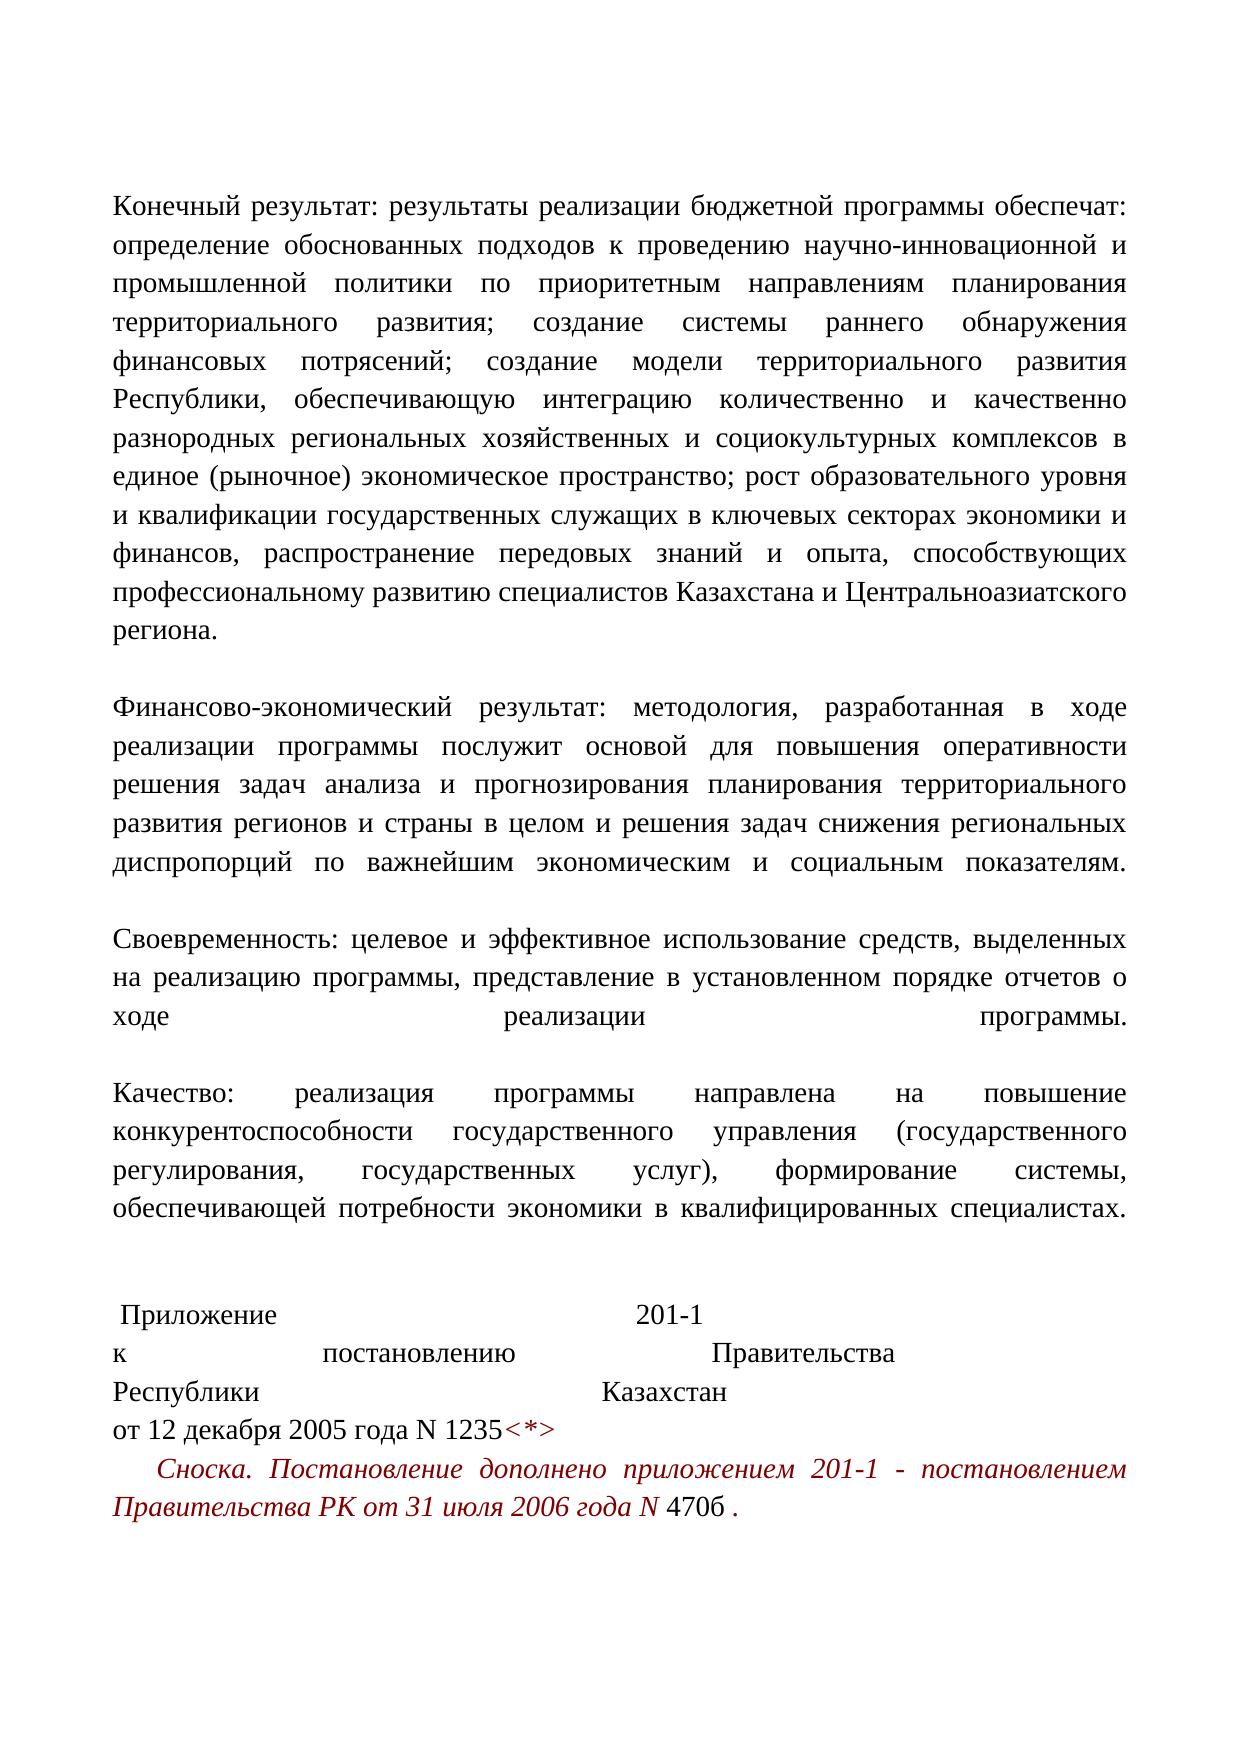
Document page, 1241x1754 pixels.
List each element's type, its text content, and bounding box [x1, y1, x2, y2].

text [112, 150, 1128, 1254]
text Приложение 201-1 к постановлению Правительства Республики Казахстан от 12 декабря 2005 года N 1235 <*> [112, 1297, 1128, 1446]
text Сноска. Постановление дополнено приложением 201-1 - постановлением Правительства РК от 31 июля 2006 года N 470б . [112, 1451, 1128, 1523]
